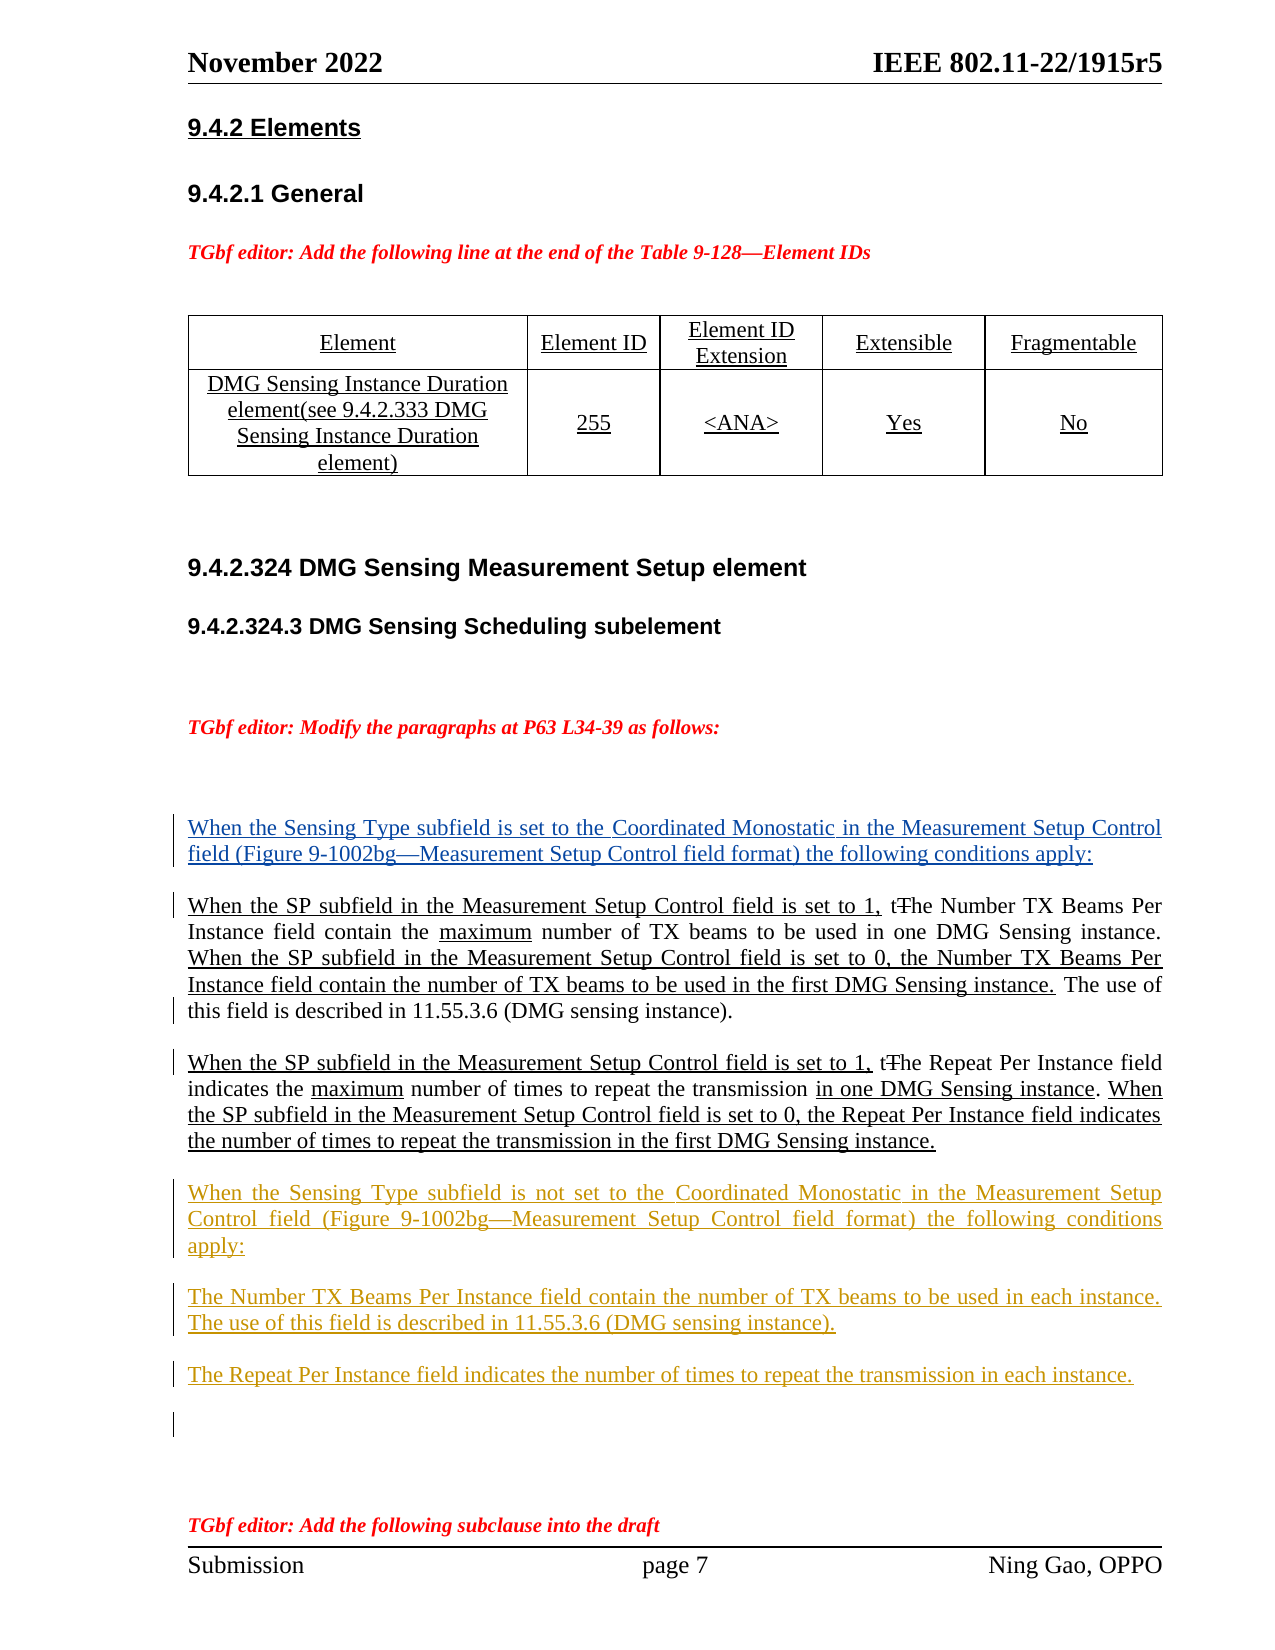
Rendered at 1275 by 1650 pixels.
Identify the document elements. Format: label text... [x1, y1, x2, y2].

table_cell Yes [823, 370, 984, 475]
subtitle 9.4.2.1 General [187, 179, 1162, 207]
table_cell DMG Sensing Instance Duration element(see 9.4.2.333 DMG Sensing Instance Duration element) [189, 370, 527, 475]
text 9.4.2.324.3 DMG Sensing Scheduling subelement [187, 613, 1162, 639]
text When the SP subfield in the Measurement Setup Control field is set to 1, tThe Number TX Beams Per Instance field contain the maximum number of TX beams to be used in one DMG Sensing instance. When the SP subfield in the Measurement Setup Control field is set to 0, the Number TX Beams Per Instance field contain the number of TX beams to be used in the first DMG Sensing instance. The use of this field is described in 11.55.3.6 (DMG sensing instance). [187, 892, 1162, 967]
text When the SP subfield in the Measurement Setup Control field is set to 1, tThe Repeat Per Instance field indicates the maximum number of times to repeat the transmission in one DMG Sensing instance. When the SP subfield in the Measurement Setup Control field is set to 0, the Repeat Per Instance field indicates the number of times to repeat the transmission in the first DMG Sensing instance. [187, 1125, 1162, 1154]
text TGbf editor: Add the following line at the end of the Table 9-128—Element IDs [187, 239, 1162, 264]
table_header Extensible [823, 316, 984, 369]
table_header Element [189, 316, 527, 369]
table_cell No [986, 370, 1162, 475]
text When the SP subfield in the Measurement Setup Control field is set to 1, tThe Number TX Beams Per Instance field contain the maximum number of TX beams to be used in one DMG Sensing instance. When the SP subfield in the Measurement Setup Control field is set to 0, the Number TX Beams Per Instance field contain the number of TX beams to be used in the first DMG Sensing instance. The use of this field is described in 11.55.3.6 (DMG sensing instance). [187, 968, 1162, 1023]
table_cell <ANA> [661, 370, 822, 475]
table_cell 255 [528, 370, 659, 475]
text When the SP subfield in the Measurement Setup Control field is set to 1, tThe Repeat Per Instance field indicates the maximum number of times to repeat the transmission in one DMG Sensing instance. When the SP subfield in the Measurement Setup Control field is set to 0, the Repeat Per Instance field indicates the number of times to repeat the transmission in the first DMG Sensing instance. [187, 1048, 1162, 1124]
table_header Element ID [528, 316, 659, 369]
text TGbf editor: Add the following subclause into the draft [187, 1512, 1162, 1537]
subtitle 9.4.2 Elements [187, 112, 1162, 141]
table_header Fragmentable [986, 316, 1162, 369]
text TGbf editor: Modify the paragraphs at P63 L34-39 as follows: [187, 714, 1162, 739]
subtitle 9.4.2.324 DMG Sensing Measurement Setup element [187, 553, 1162, 581]
table_header Element ID Extension [661, 316, 822, 369]
